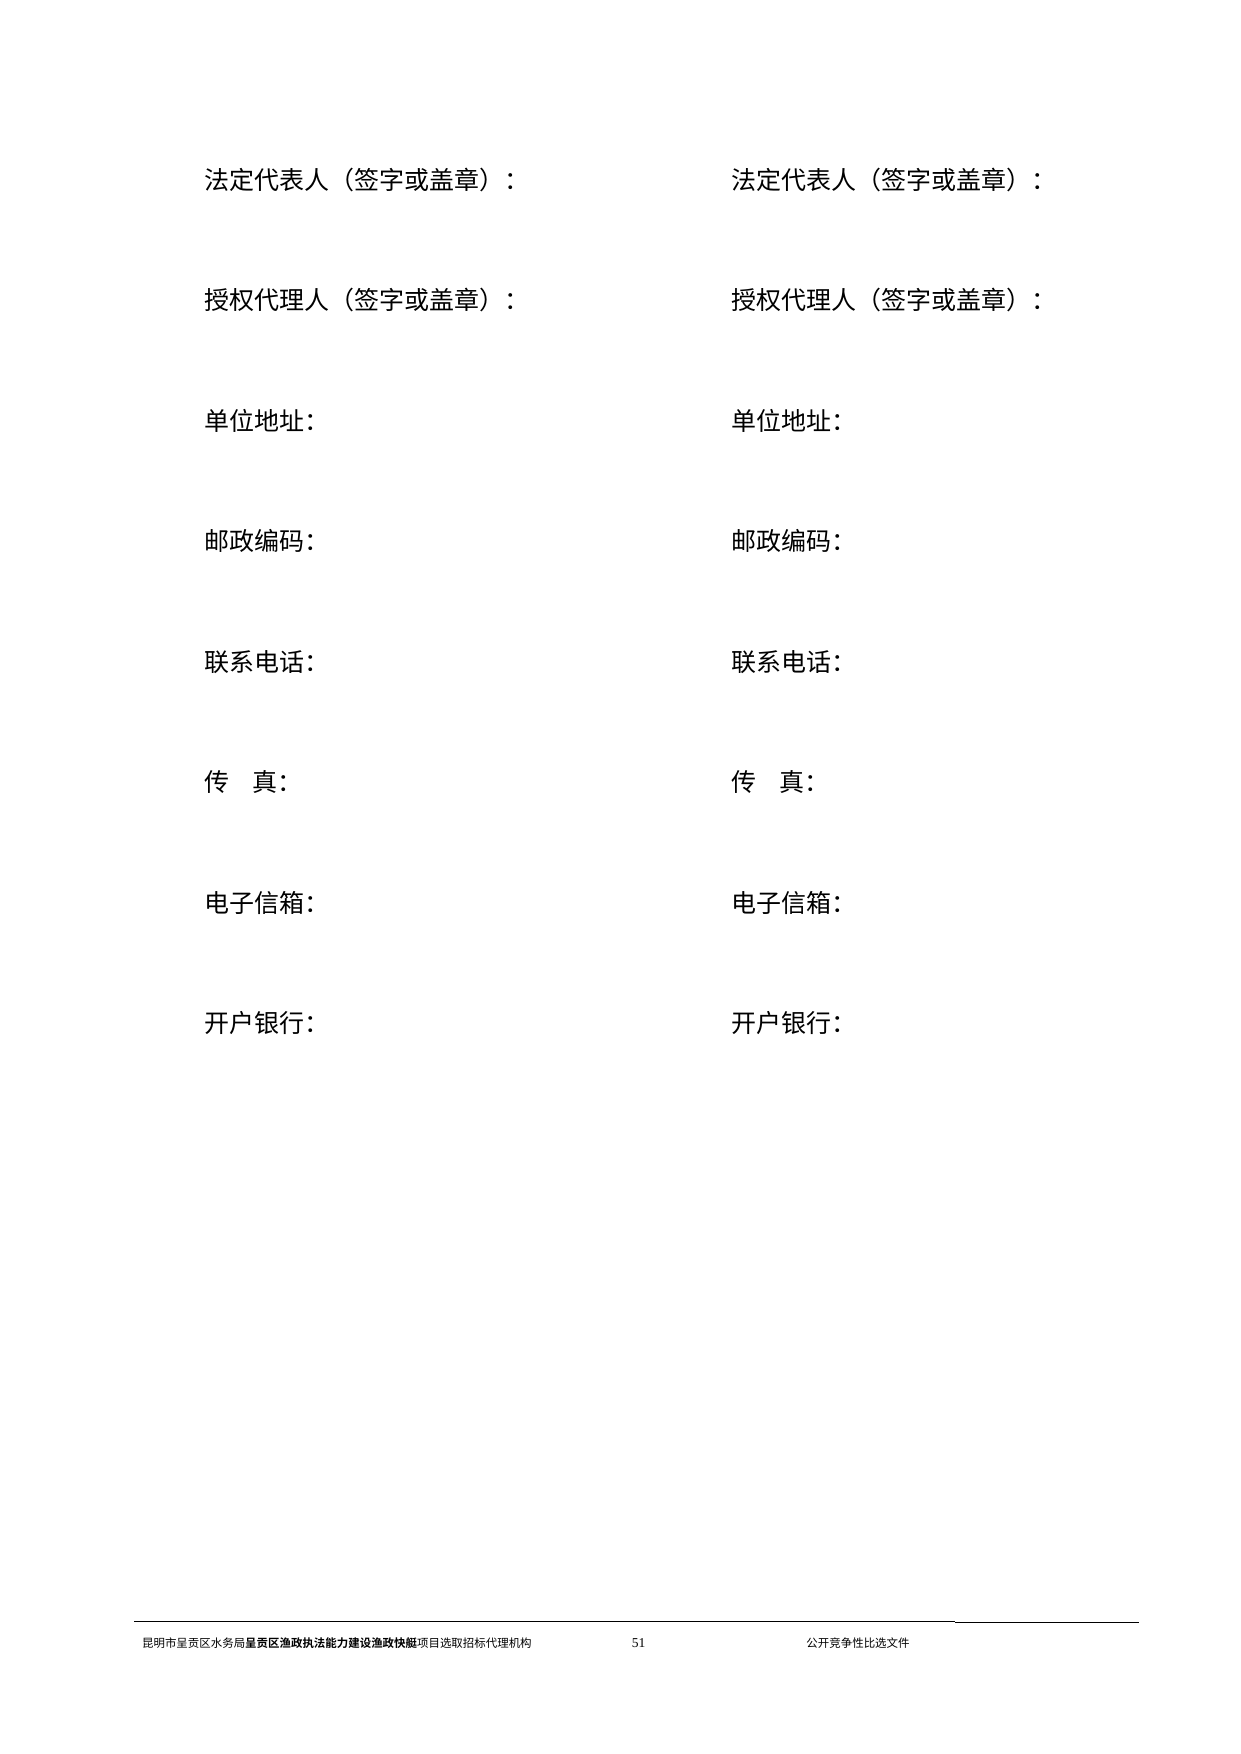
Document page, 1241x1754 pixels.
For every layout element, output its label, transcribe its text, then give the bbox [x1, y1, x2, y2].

table_cell 邮政编码： [131, 507, 658, 628]
table_cell 开户银行： [658, 989, 1121, 1079]
table_cell 传 真： [131, 748, 658, 869]
table_cell 联系电话： [658, 628, 1121, 748]
table_cell 法定代表人（签字或盖章）： [658, 146, 1121, 266]
table_cell 传 真： [658, 748, 1121, 869]
table_cell 单位地址： [131, 387, 658, 507]
table_cell 邮政编码： [658, 507, 1121, 628]
table_cell 电子信箱： [131, 869, 658, 989]
table_cell 授权代理人（签字或盖章）： [658, 266, 1121, 387]
table_cell 开户银行： [131, 989, 658, 1079]
table_cell 单位地址： [658, 387, 1121, 507]
table_cell 法定代表人（签字或盖章）： [131, 146, 658, 266]
table_cell 授权代理人（签字或盖章）： [131, 266, 658, 387]
table_cell 联系电话： [131, 628, 658, 748]
table_cell 电子信箱： [658, 869, 1121, 989]
